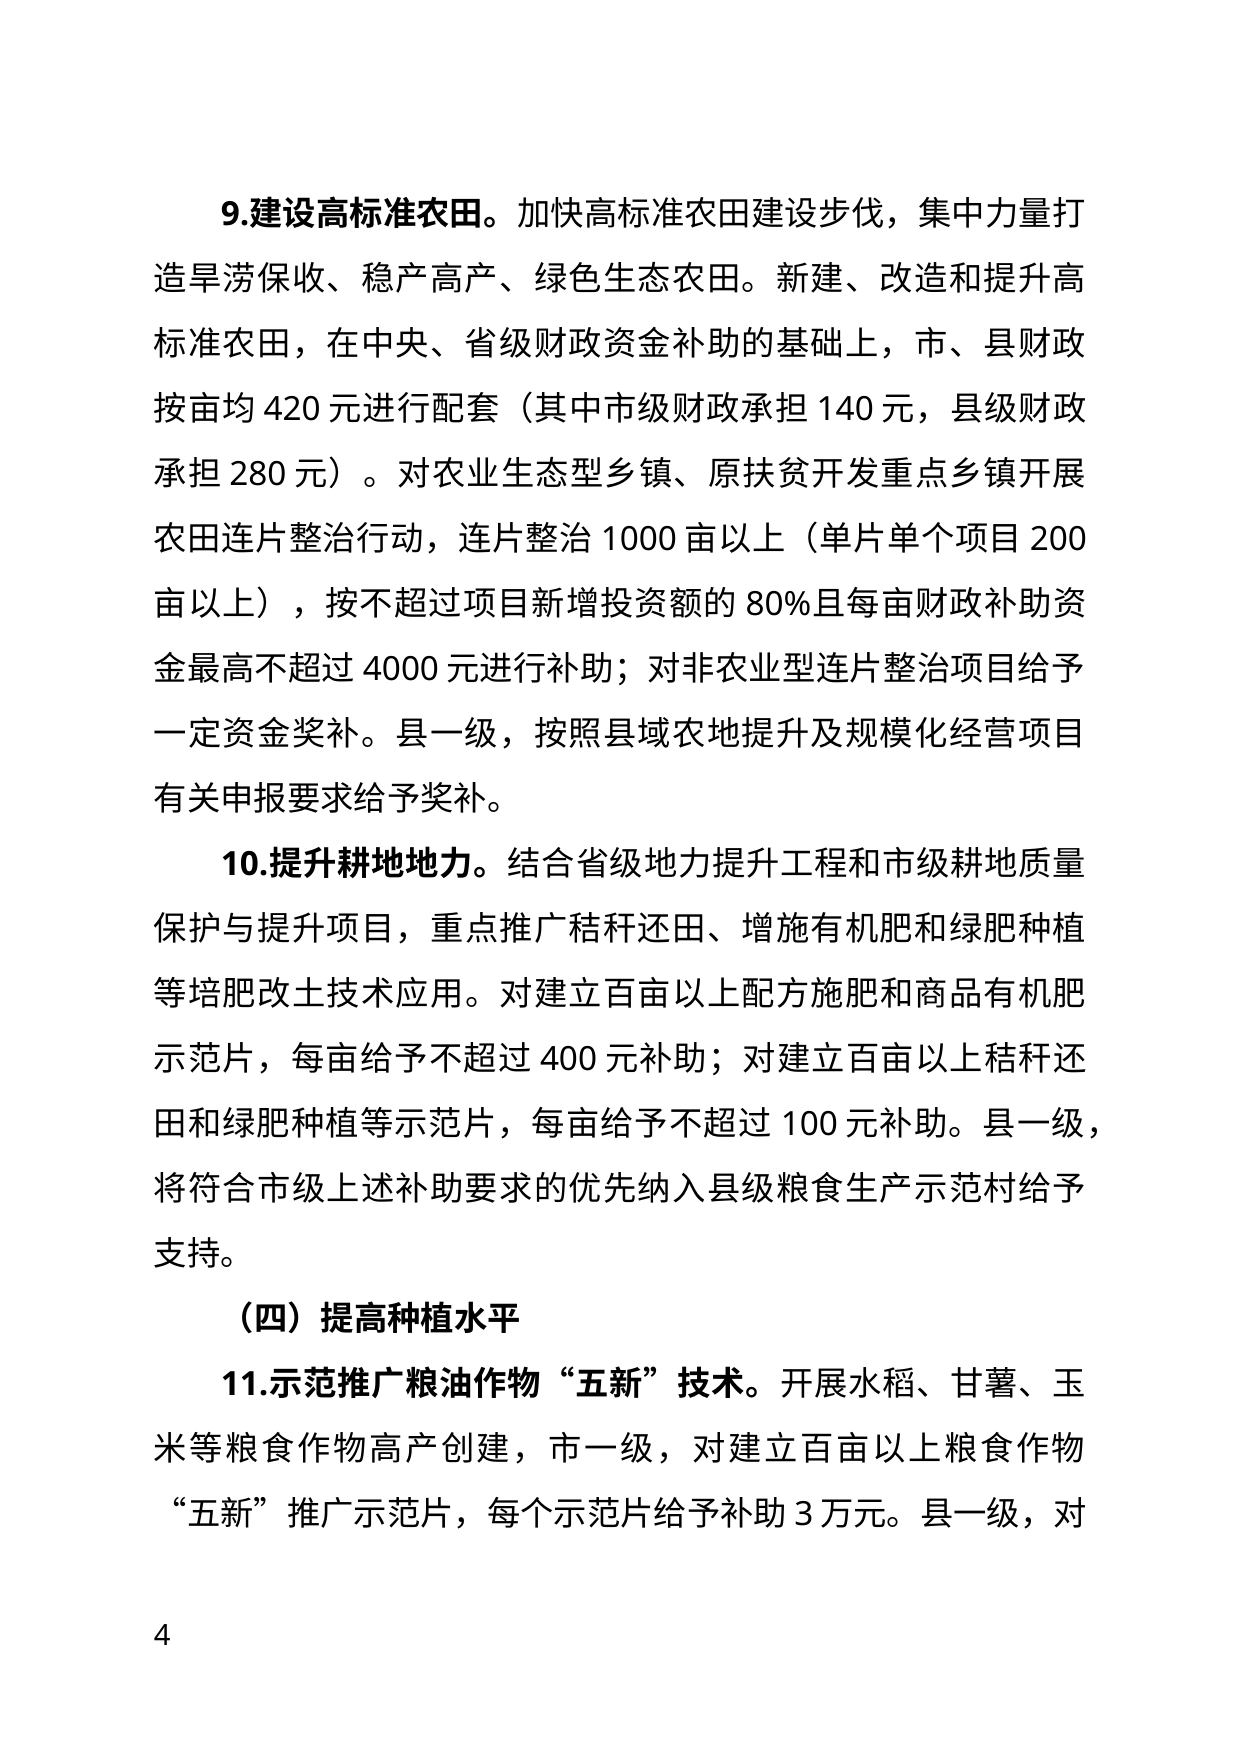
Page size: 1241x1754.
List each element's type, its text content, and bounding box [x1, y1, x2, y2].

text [153, 1348, 1087, 1543]
text 10.提升耕地地力。结合省级地力提升工程和市级耕地质量保护与提升项目，重点推广秸秆还田、增施有机肥和绿肥种植等培肥改土技术应用。对建立百亩以上配方施肥和商品有机肥示范片，每亩给予不超过400元补助；对建立百亩以上秸秆还田和绿肥种植等示范片，每亩给予不超过100元补助。县一级，将符合市级上述补助要求的优先纳入县级粮食生产示范村给予支持。 [153, 828, 1087, 1283]
text （四）提高种植水平 [153, 1283, 1087, 1348]
text 9.建设高标准农田。加快高标准农田建设步伐，集中力量打造旱涝保收、稳产高产、绿色生态农田。新建、改造和提升高标准农田，在中央、省级财政资金补助的基础上，市、县财政按亩均420元进行配套（其中市级财政承担140元，县级财政承担280元）。对农业生态型乡镇、原扶贫开发重点乡镇开展农田连片整治行动，连片整治1000亩以上（单片单个项目200亩以上），按不超过项目新增投资额的80%且每亩财政补助资金最高不超过4000元进行补助；对非农业型连片整治项目给予一定资金奖补。县一级，按照县域农地提升及规模化经营项目有关申报要求给予奖补。 [153, 178, 1087, 828]
